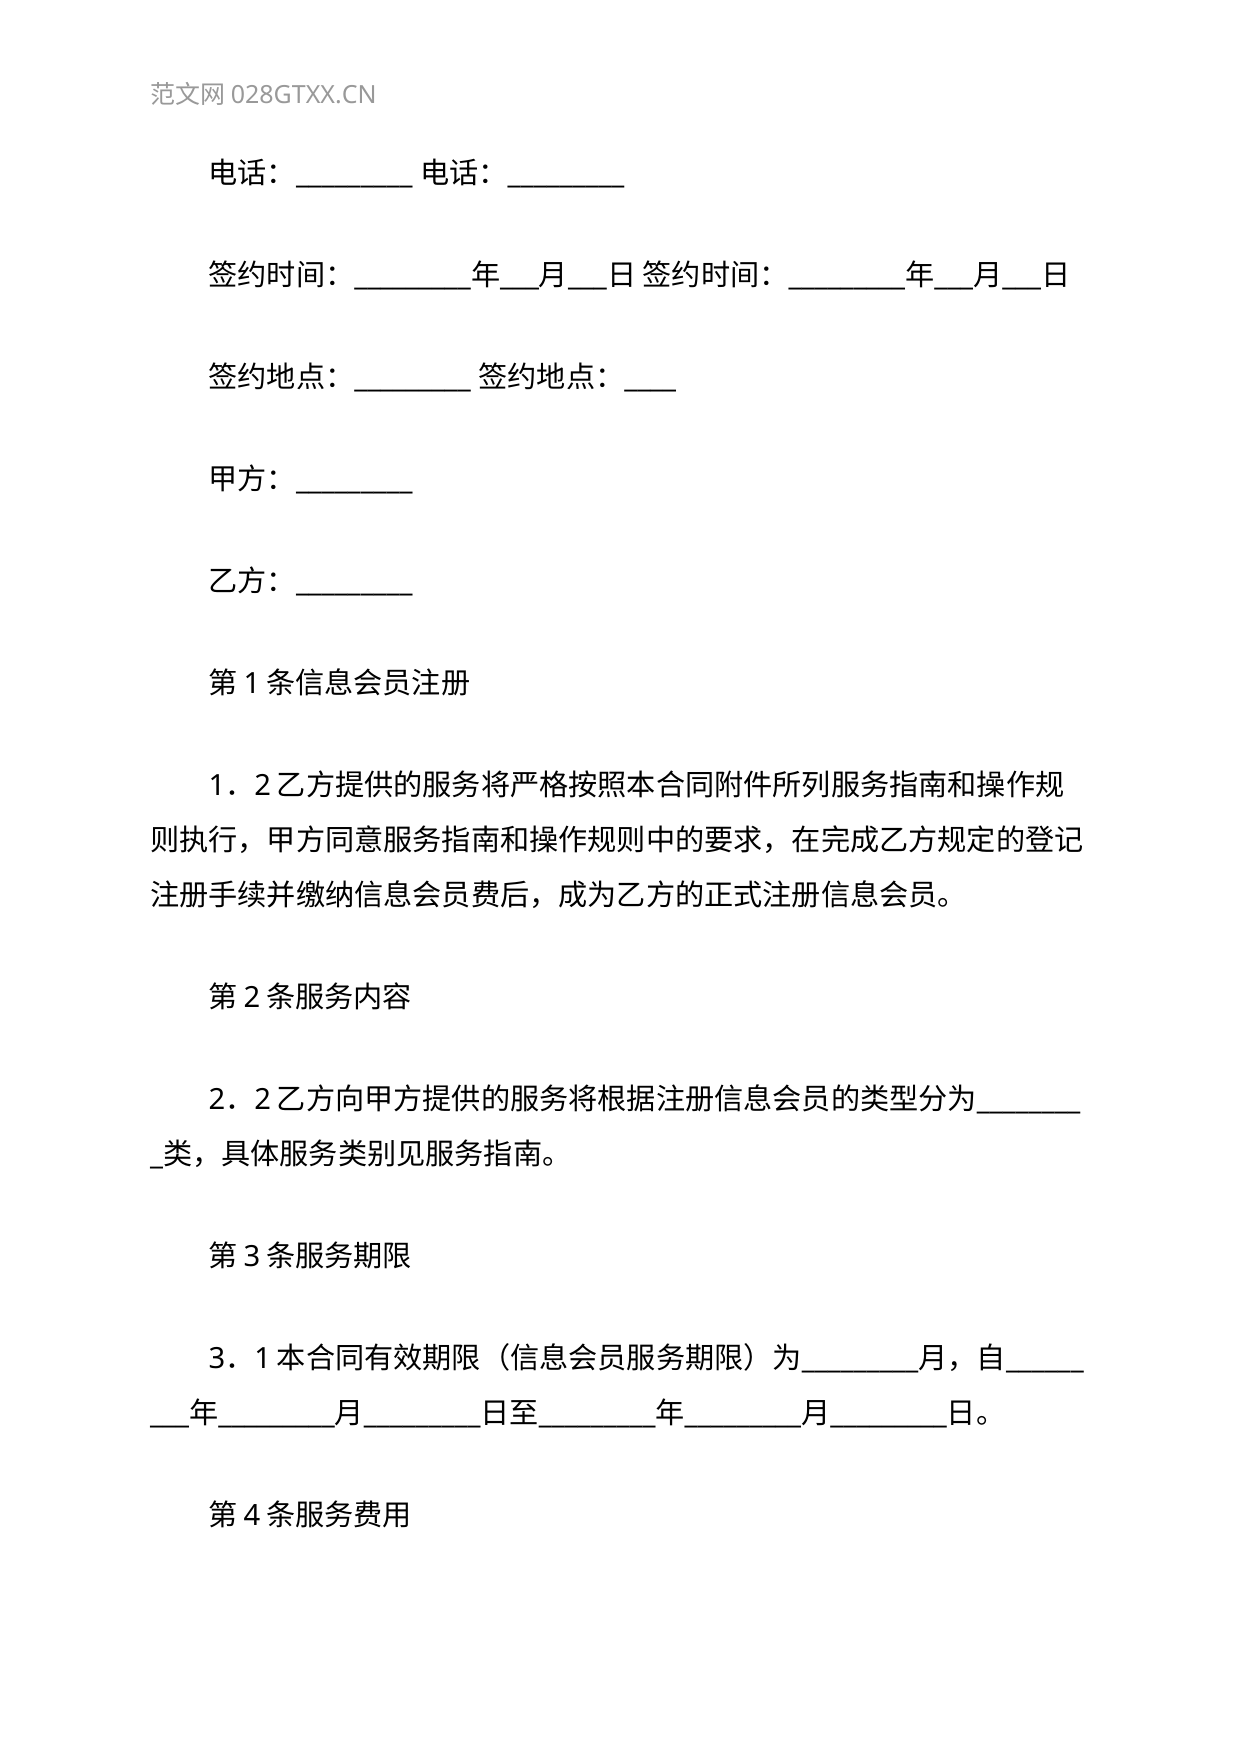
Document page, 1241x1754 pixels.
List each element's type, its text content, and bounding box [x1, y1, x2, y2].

text 第3条服务期限 [150, 1232, 1090, 1275]
text 甲方：_________ [150, 456, 1090, 498]
text 电话：_________ 电话：_________ [150, 150, 1090, 192]
text 签约时间：_________年___月___日 签约时间：_________年___月___日 [150, 252, 1090, 294]
text 第1条信息会员注册 [150, 660, 1090, 702]
text 第2条服务内容 [150, 973, 1090, 1016]
text 乙方：_________ [150, 558, 1090, 600]
text 3．1本合同有效期限（信息会员服务期限）为_________月，自_________年_________月_________日至_________年_________月_________日。 [150, 1334, 1090, 1432]
text 1．2乙方提供的服务将严格按照本合同附件所列服务指南和操作规则执行，甲方同意服务指南和操作规则中的要求，在完成乙方规定的登记注册手续并缴纳信息会员费后，成为乙方的正式注册信息会员。 [150, 762, 1090, 914]
text 2．2乙方向甲方提供的服务将根据注册信息会员的类型分为_________类，具体服务类别见服务指南。 [150, 1076, 1090, 1173]
text 第4条服务费用 [150, 1491, 1090, 1534]
text 签约地点：_________ 签约地点：____ [150, 354, 1090, 396]
